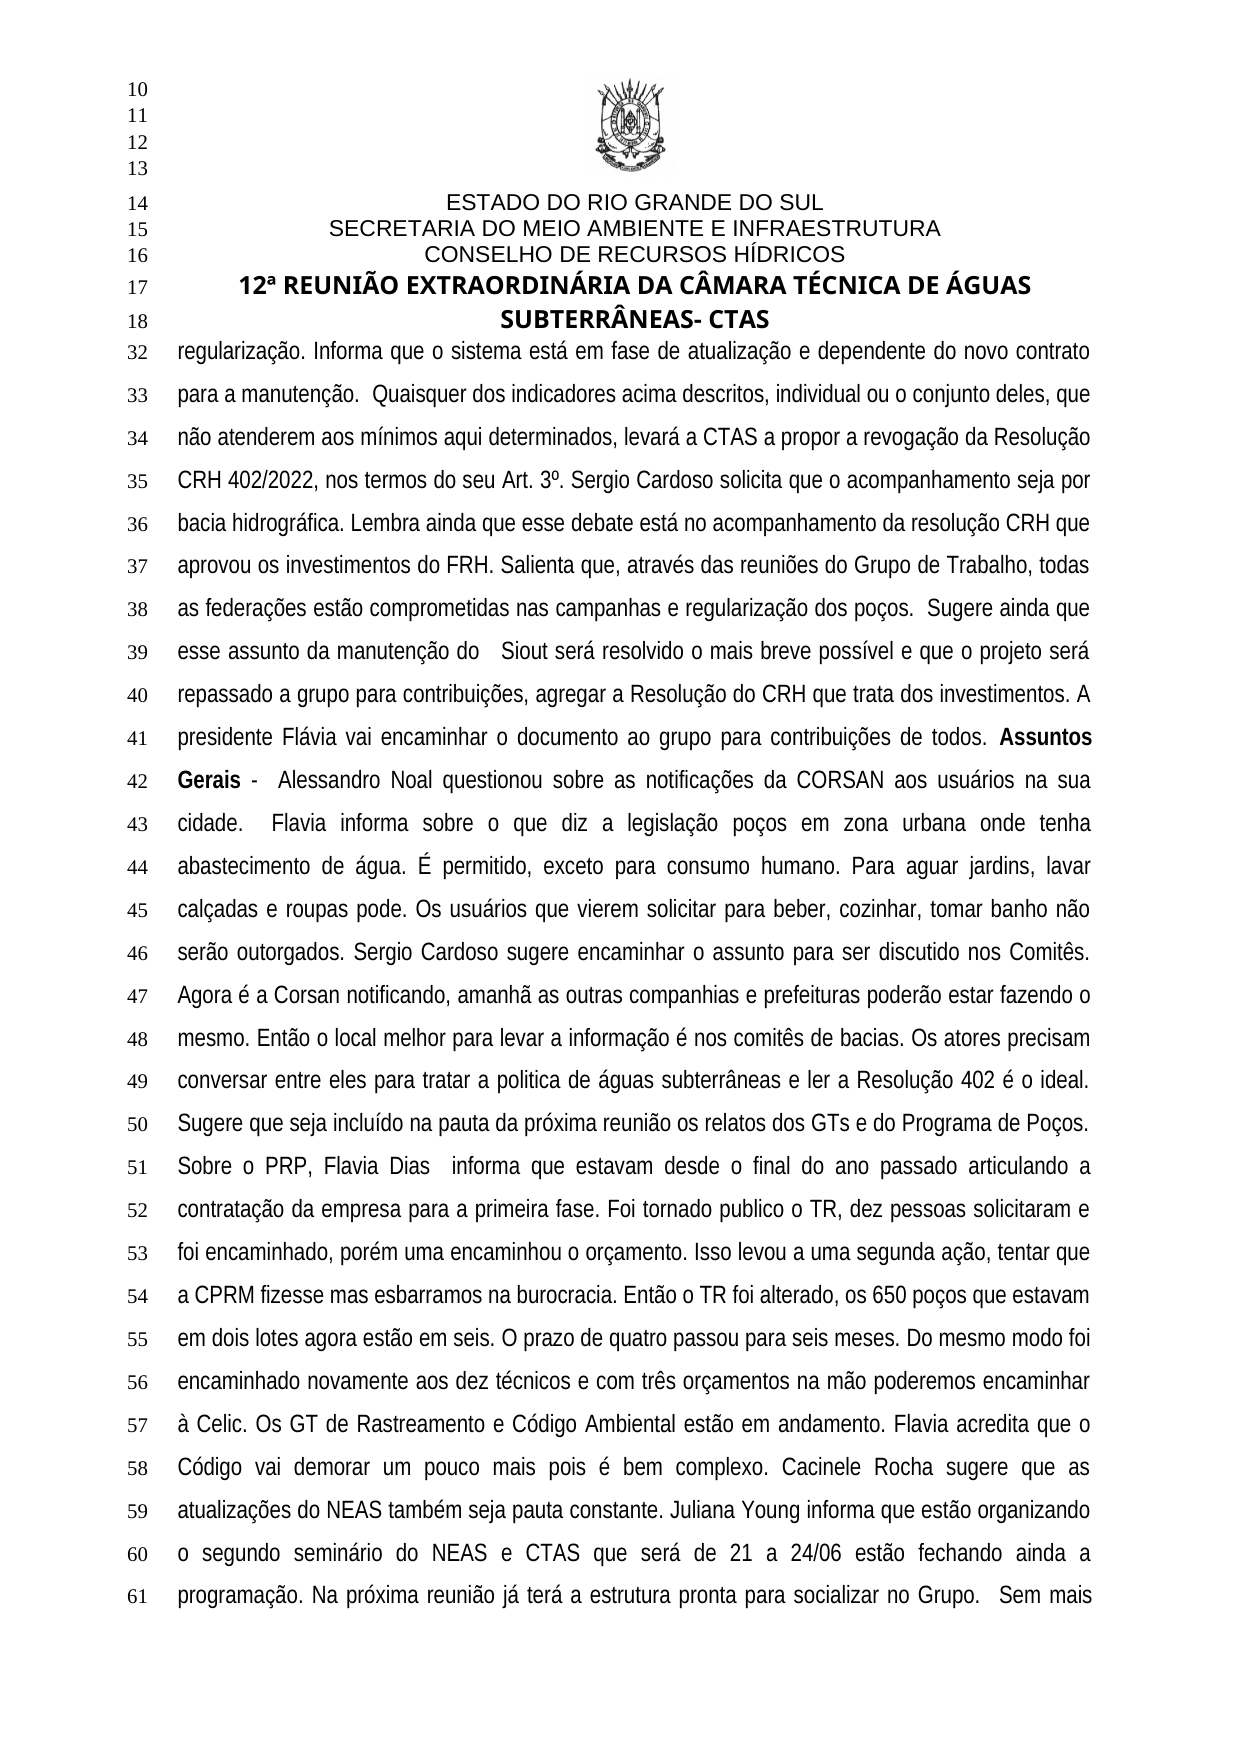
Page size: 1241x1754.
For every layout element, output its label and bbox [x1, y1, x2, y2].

text [177, 336, 1092, 1609]
